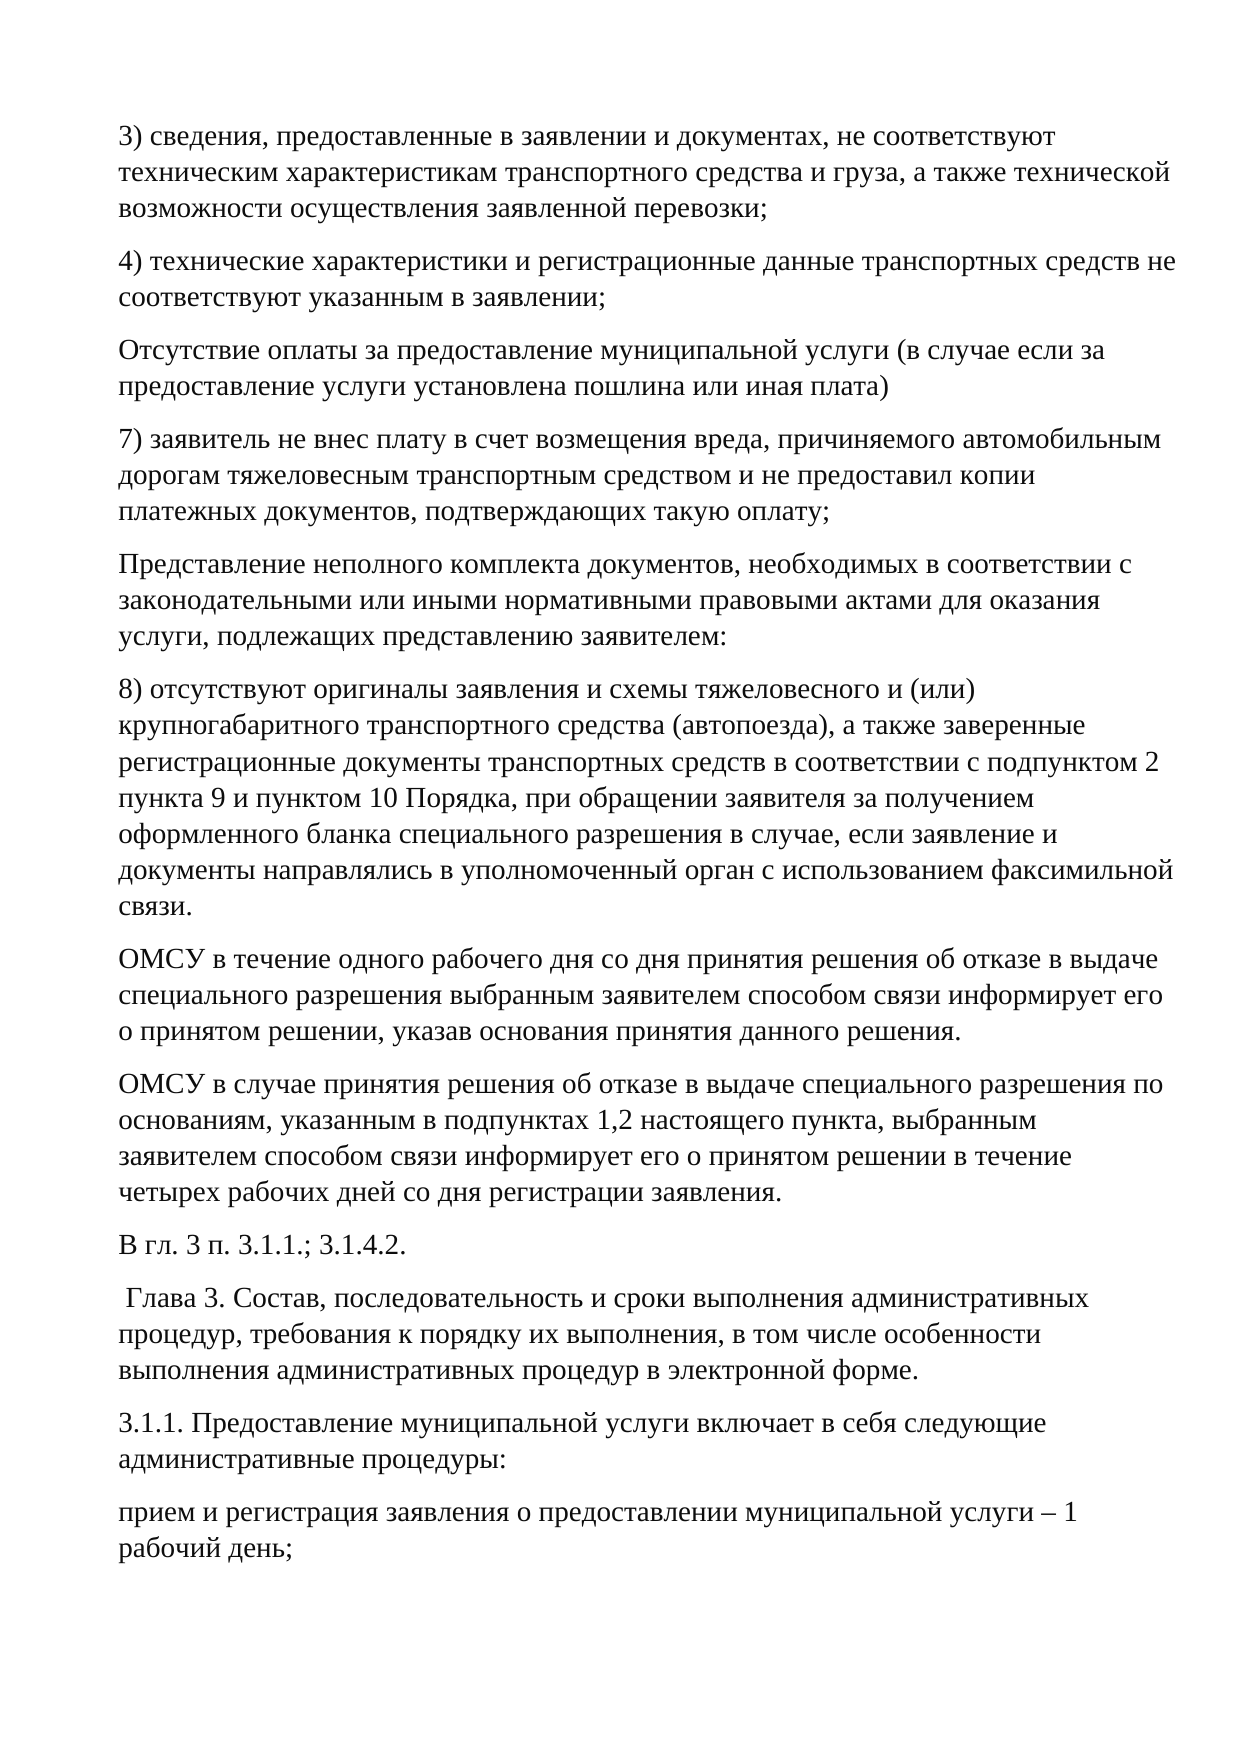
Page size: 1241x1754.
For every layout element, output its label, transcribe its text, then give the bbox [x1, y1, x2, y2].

text Глава 3. Состав, последовательность и сроки выполнения административных процедур, требования к порядку их выполнения, в том числе особенности выполнения административных процедур в электронной форме. [118, 1280, 1181, 1386]
text 3.1.1. Предоставление муниципальной услуги включает в себя следующие административные процедуры: [118, 1405, 1181, 1475]
text Отсутствие оплаты за предоставление муниципальной услуги (в случае если за предоставление услуги установлена пошлина или иная плата) [118, 332, 1181, 402]
text ОМСУ в течение одного рабочего дня со дня принятия решения об отказе в выдаче специального разрешения выбранным заявителем способом связи информирует его о принятом решении, указав основания принятия данного решения. [118, 941, 1181, 1047]
text 3) сведения, предоставленные в заявлении и документах, не соответствуют техническим характеристикам транспортного средства и груза, а также технической возможности осуществления заявленной перевозки; [118, 118, 1181, 224]
text ОМСУ в случае принятия решения об отказе в выдаче специального разрешения по основаниям, указанным в подпунктах 1,2 настоящего пункта, выбранным заявителем способом связи информирует его о принятом решении в течение четырех рабочих дней со дня регистрации заявления. [118, 1066, 1181, 1208]
text В гл. 3 п. 3.1.1.; 3.1.4.2. [118, 1227, 1181, 1261]
text 7) заявитель не внес плату в счет возмещения вреда, причиняемого автомобильным дорогам тяжеловесным транспортным средством и не предоставил копии платежных документов, подтверждающих такую оплату; [118, 421, 1181, 527]
text Представление неполного комплекта документов, необходимых в соответствии с законодательными или иными нормативными правовыми актами для оказания услуги, подлежащих представлению заявителем: [118, 546, 1181, 652]
text 8) отсутствуют оригиналы заявления и схемы тяжеловесного и (или) крупногабаритного транспортного средства (автопоезда), а также заверенные регистрационные документы транспортных средств в соответствии с подпунктом 2 пункта 9 и пунктом 10 Порядка, при обращении заявителя за получением оформленного бланка специального разрешения в случае, если заявление и документы направлялись в уполномоченный орган с использованием факсимильной связи. [118, 671, 1181, 922]
text 4) технические характеристики и регистрационные данные транспортных средств не соответствуют указанным в заявлении; [118, 243, 1181, 313]
text прием и регистрация заявления о предоставлении муниципальной услуги – 1 рабочий день; [118, 1494, 1181, 1564]
